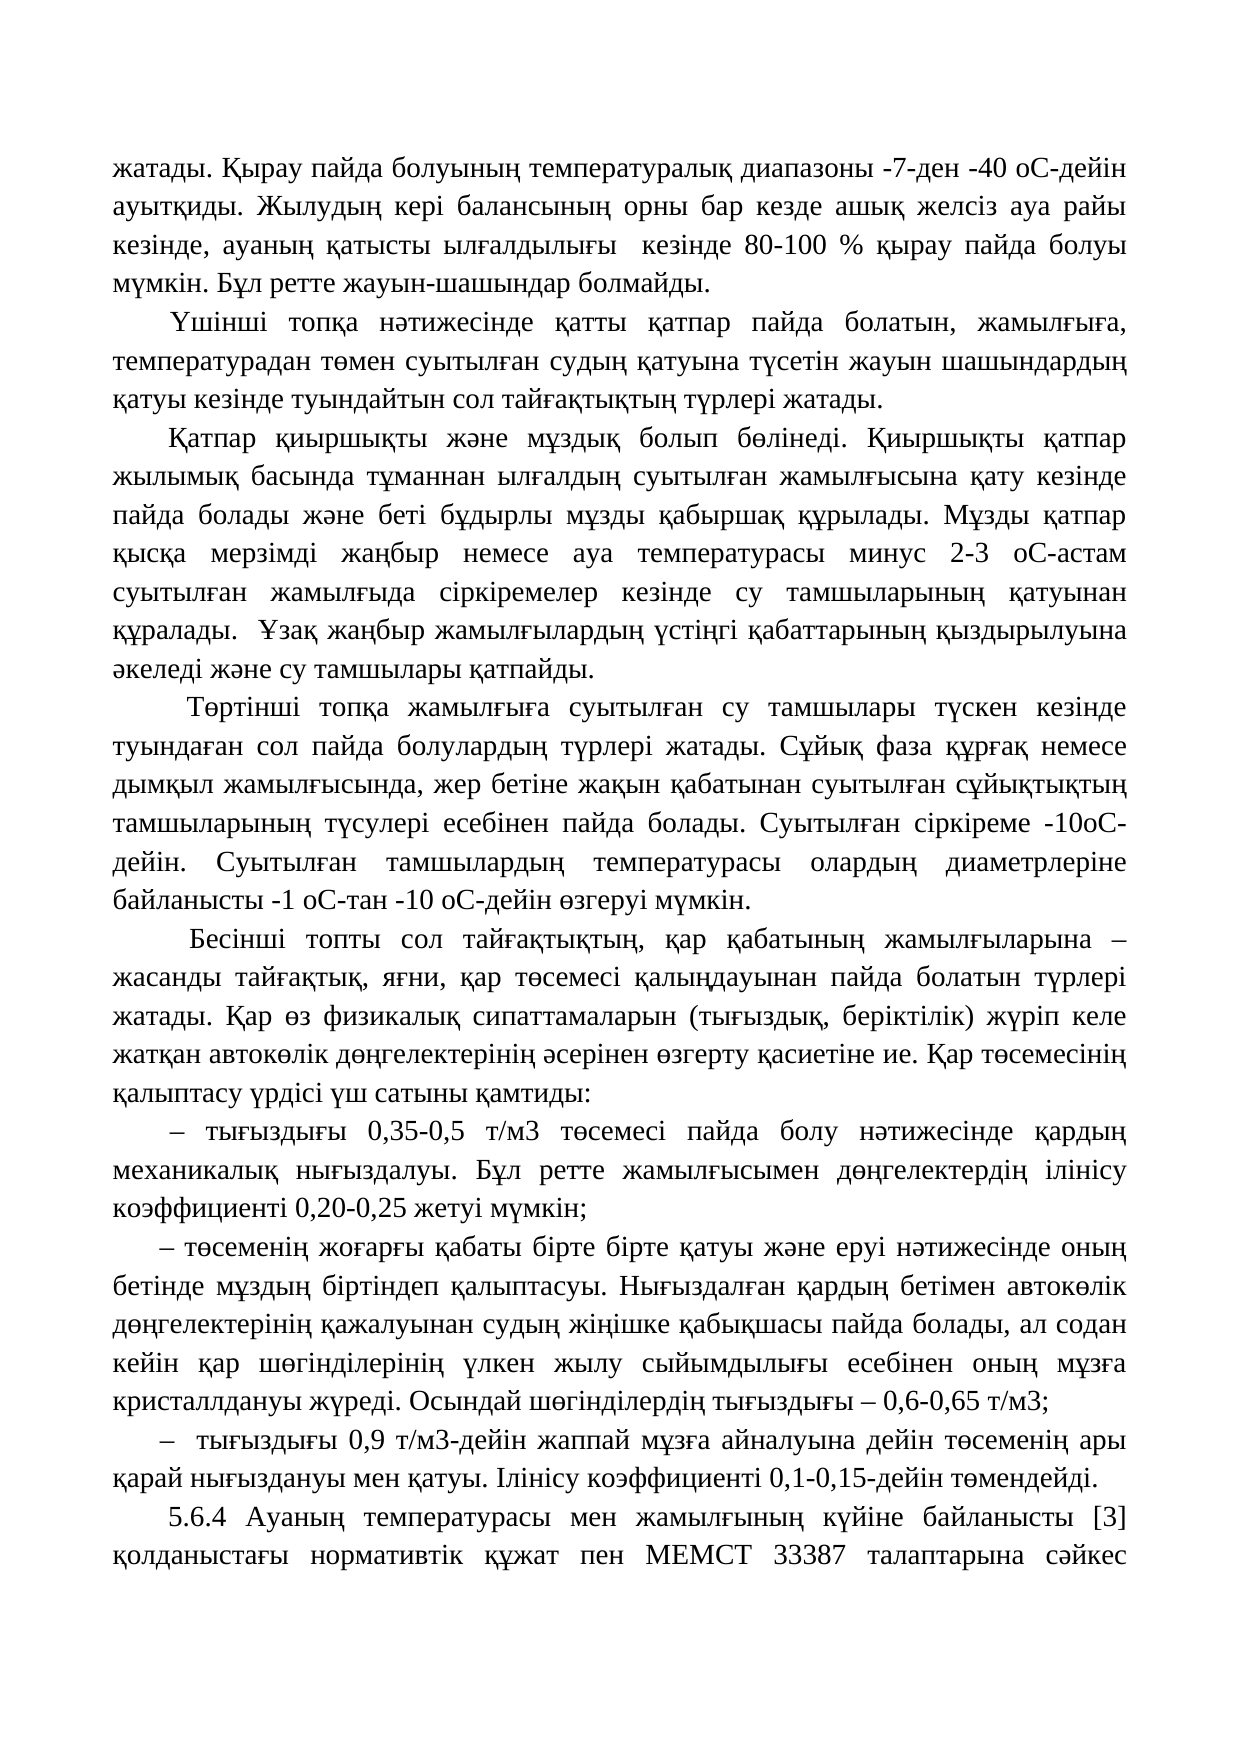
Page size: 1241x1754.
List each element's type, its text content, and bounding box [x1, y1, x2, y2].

text – тығыздығы 0,35-0,5 т/м3 төсемесі пайда болу нәтижесінде қардың механикалық нығыздалуы. Бұл ретте жамылғысымен дөңгелектердің ілінісу коэффициенті 0,20-0,25 жетуі мүмкін; [112, 1113, 1128, 1224]
text – төсеменің жоғарғы қабаты бірте бірте қатуы және еруі нәтижесінде оның бетінде мұздың біртіндеп қалыптасуы. Нығыздалған қардың бетімен автокөлік дөңгелектерінің қажалуынан судың жіңішке қабықшасы пайда болады, ал содан кейін қар шөгінділерінің үлкен жылу сыйымдылығы есебінен оның мұзға кристаллдануы жүреді. Осындай шөгінділердің тығыздығы – 0,6-0,65 т/м3; [112, 1229, 1128, 1417]
text Бесінші топты сол тайғақтықтың, қар қабатының жамылғыларына – жасанды тайғақтық, яғни, қар төсемесі қалыңдауынан пайда болатын түрлері жатады. Қар өз физикалық сипаттамаларын (тығыздық, беріктілік) жүріп келе жатқан автокөлік дөңгелектерінің әсерінен өзгерту қасиетіне ие. Қар төсемесінің қалыптасу үрдісі үш сатыны қамтиды: [112, 921, 1128, 1108]
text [112, 150, 1128, 299]
text Үшінші топқа нәтижесінде қатты қатпар пайда болатын, жамылғыға, температурадан төмен суытылған судың қатуына түсетін жауын шашындардың қатуы кезінде туындайтын сол тайғақтықтың түрлері жатады. [112, 304, 1128, 415]
text Төртінші топқа жамылғыға суытылған су тамшылары түскен кезінде туындаған сол пайда болулардың түрлері жатады. Сұйық фаза құрғақ немесе дымқыл жамылғысында, жер бетіне жақын қабатынан суытылған сұйықтықтың тамшыларының түсулері есебінен пайда болады. Суытылған сіркіреме -10оС-дейін. Суытылған тамшылардың температурасы олардың диаметрлеріне байланысты -1 оС-тан -10 оС-дейін өзгеруі мүмкін. [112, 689, 1128, 916]
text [112, 1499, 1128, 1571]
text Қатпар қиыршықты және мұздық болып бөлінеді. Қиыршықты қатпар жылымық басында тұманнан ылғалдың суытылған жамылғысына қату кезінде пайда болады және беті бұдырлы мұзды қабыршақ құрылады. Мұзды қатпар қысқа мерзімді жаңбыр немесе ауа температурасы минус 2-3 оС-астам суытылған жамылғыда сіркіремелер кезінде су тамшыларының қатуынан құралады. Ұзақ жаңбыр жамылғылардың үстіңгі қабаттарының қыздырылуына әкеледі және су тамшылары қатпайды. [112, 420, 1128, 684]
text – тығыздығы 0,9 т/м3-дейін жаппай мұзға айналуына дейін төсеменің ары қарай нығыздануы мен қатуы. Ілінісу коэффициенті 0,1-0,15-дейін төмендейді. [112, 1422, 1128, 1494]
